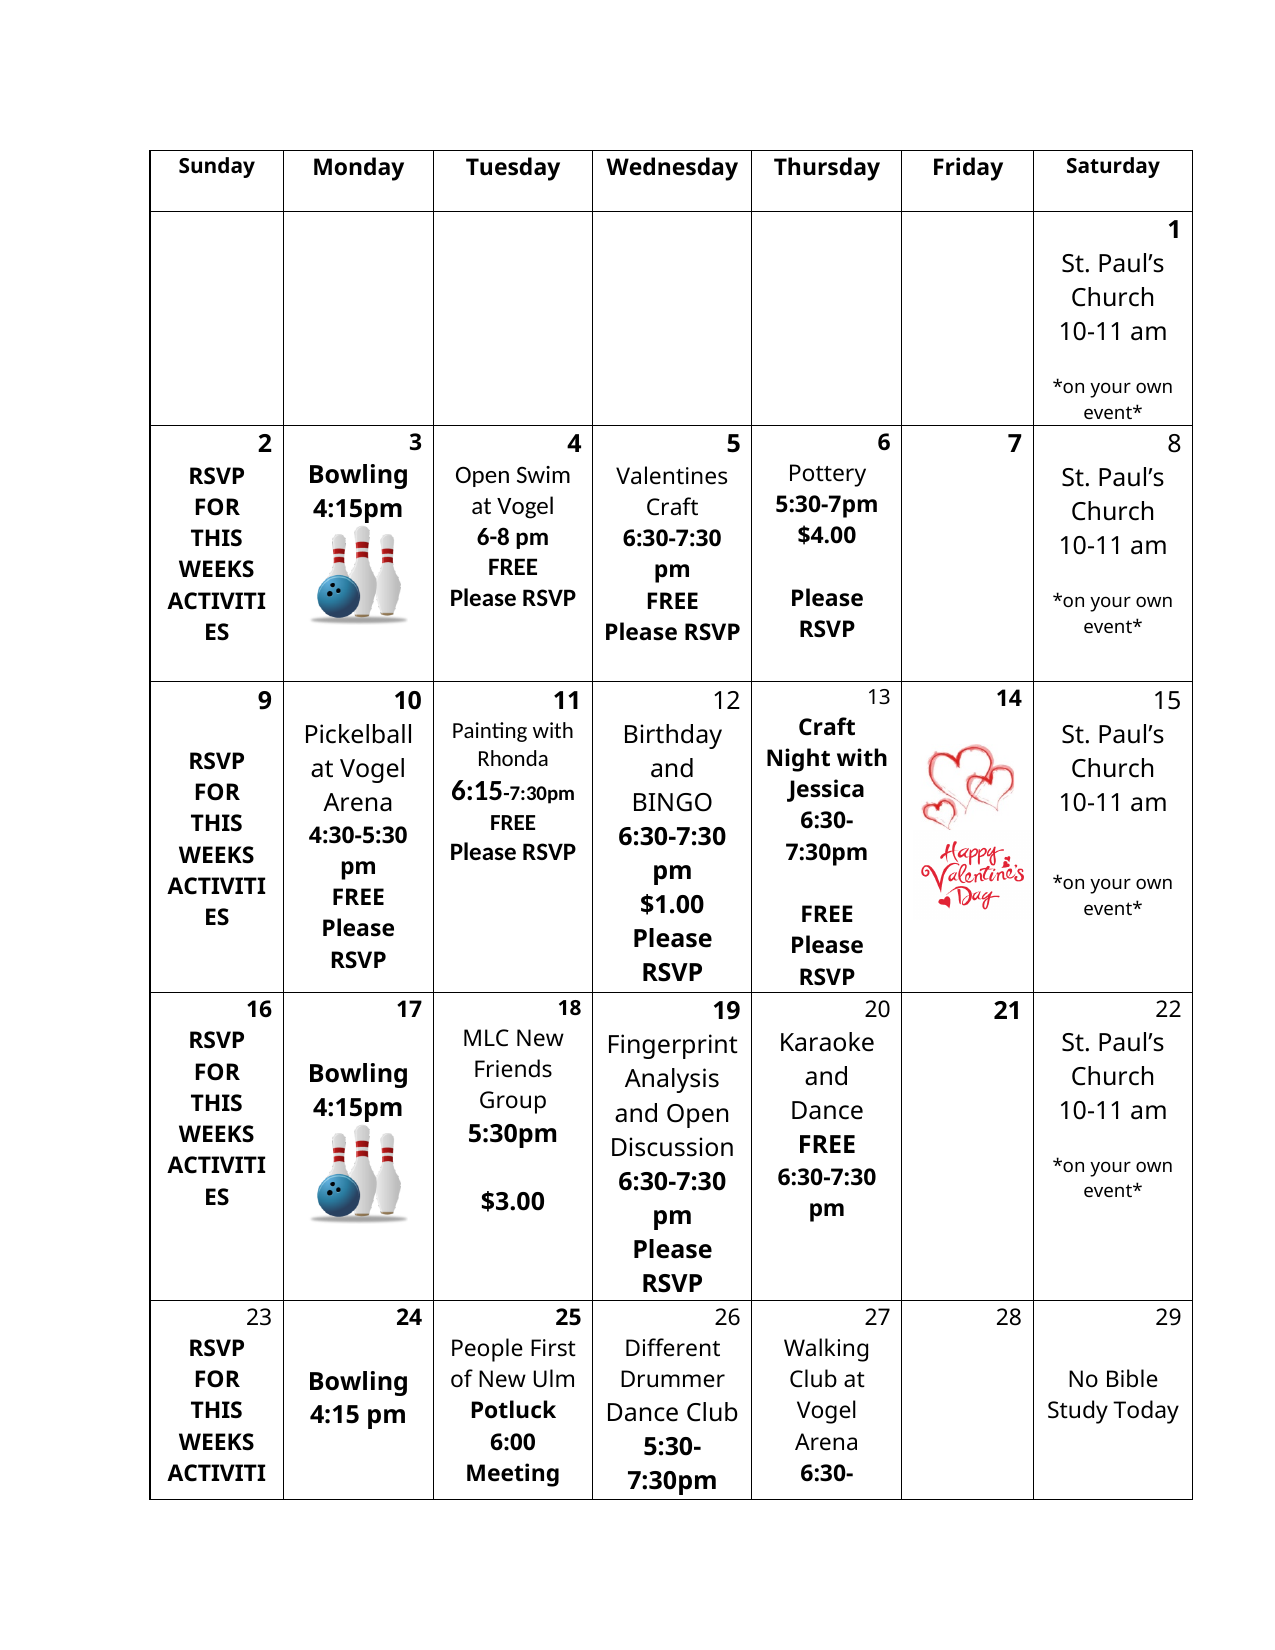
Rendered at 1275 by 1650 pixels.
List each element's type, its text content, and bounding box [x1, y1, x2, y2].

table_cell [151, 212, 283, 424]
table_cell 8 St. Paul’s Church 10-11 am *on your own event* [1034, 426, 1192, 681]
table_header Saturday [1034, 151, 1192, 211]
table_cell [434, 1301, 592, 1499]
table_cell 17 Bowling 4:15pm [284, 993, 433, 1299]
picture [913, 744, 1032, 920]
table_cell 20 Karaoke and Dance FREE 6:30-7:30 pm [752, 993, 901, 1299]
table_cell 2 RSVP FOR THIS WEEKS ACTIVITIES [151, 426, 283, 681]
table_cell 7 [902, 426, 1033, 681]
table_cell 14 [902, 682, 1033, 992]
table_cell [593, 1301, 751, 1499]
table_cell 16 RSVP FOR THIS WEEKS ACTIVITIES [151, 993, 283, 1299]
table_cell 15 St. Paul’s Church 10-11 am *on your own event* [1034, 682, 1192, 992]
table_cell [434, 212, 592, 424]
table_cell [752, 212, 901, 424]
table_cell 12 Birthday and BINGO 6:30-7:30 pm $1.00 Please RSVP [593, 682, 751, 992]
table_cell 5 Valentines Craft 6:30-7:30 pm FREE Please RSVP [593, 426, 751, 681]
picture [308, 525, 409, 625]
table_cell 6 Pottery 5:30-7pm $4.00 Please RSVP [752, 426, 901, 681]
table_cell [752, 1301, 901, 1499]
table_cell 18 MLC New Friends Group 5:30pm $3.00 [434, 993, 592, 1299]
table_cell [593, 212, 751, 424]
table_cell 21 [902, 993, 1033, 1299]
table_cell [284, 212, 433, 424]
picture [308, 1123, 409, 1224]
table_header Thursday [752, 151, 901, 211]
table_cell 28 [902, 1301, 1033, 1499]
table_header Tuesday [434, 151, 592, 211]
table_cell 24 Bowling 4:15 pm [284, 1301, 433, 1499]
table_cell [902, 212, 1033, 424]
table_header Friday [902, 151, 1033, 211]
table_cell 13 Craft Night with Jessica 6:30-7:30pm FREE Please RSVP [752, 682, 901, 992]
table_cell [1034, 1301, 1192, 1499]
table_cell 22 St. Paul’s Church 10-11 am *on your own event* [1034, 993, 1192, 1299]
table_cell 19 Fingerprint Analysis and Open Discussion 6:30-7:30 pm Please RSVP [593, 993, 751, 1299]
table_cell 1 St. Paul’s Church 10-11 am *on your own event* [1034, 212, 1192, 424]
table_header Monday [284, 151, 433, 211]
table_header Sunday [151, 151, 283, 211]
table_cell 3 Bowling 4:15pm [284, 426, 433, 681]
table_cell 11 Painting with Rhonda 6:15-7:30pm FREE Please RSVP [434, 682, 592, 992]
table_cell 9 RSVP FOR THIS WEEKS ACTIVITIES [151, 682, 283, 992]
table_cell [151, 1301, 283, 1499]
table_cell 10 Pickelball at Vogel Arena 4:30-5:30 pm FREE Please RSVP [284, 682, 433, 992]
table_header Wednesday [593, 151, 751, 211]
table_cell 4 Open Swim at Vogel 6-8 pm FREE Please RSVP [434, 426, 592, 681]
